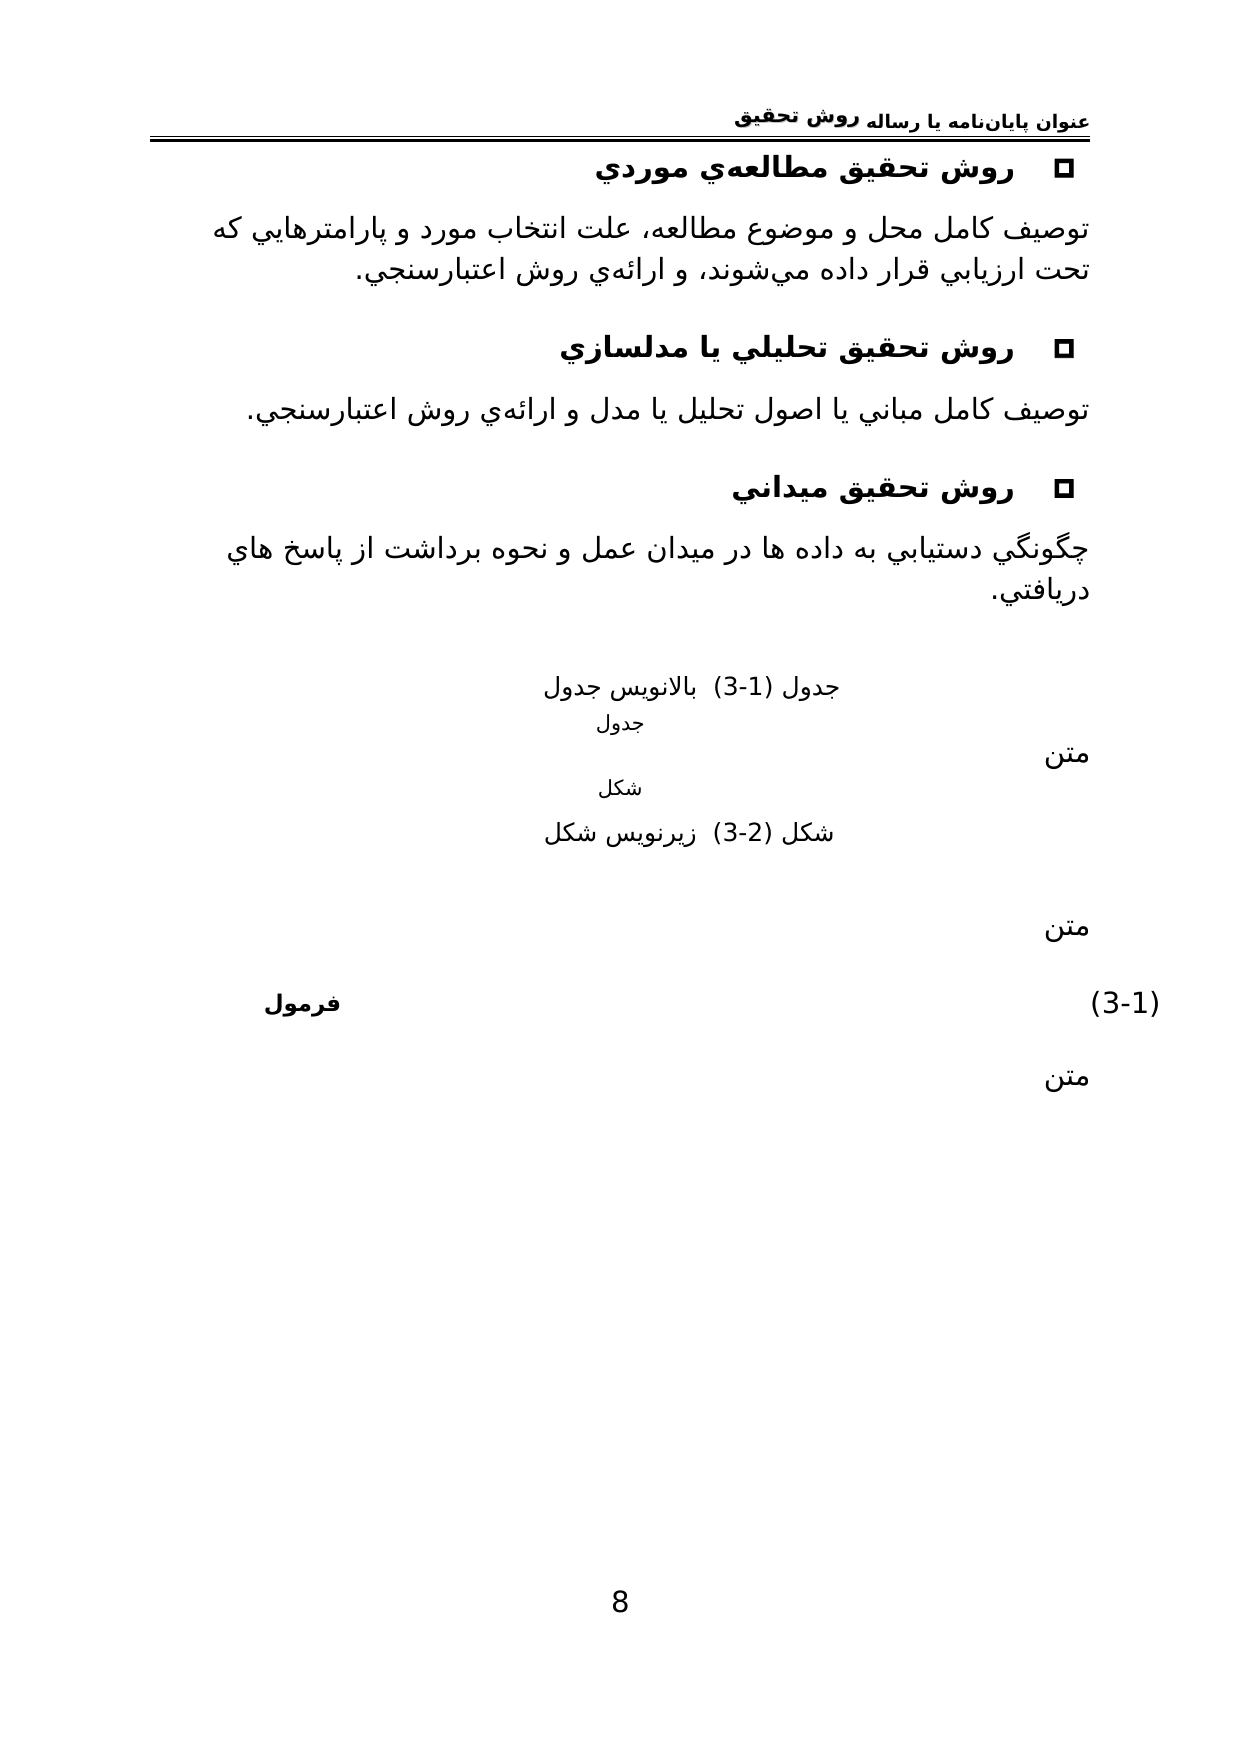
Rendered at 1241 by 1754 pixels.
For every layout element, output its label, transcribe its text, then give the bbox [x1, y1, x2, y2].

text روش تحقيق تحليلي يا مدلسازي [150, 331, 1053, 364]
text متن [150, 735, 1090, 769]
text توصيف كامل مباني يا اصول تحليل يا مدل و ارائه‌ي روش اعتبارسنجي. [150, 392, 1090, 426]
text چگونگي دستيابي به داده ها در ميدان عمل و نحوه برداشت از پاسخ هاي دريافتي. [150, 532, 1090, 607]
text شکل [150, 776, 1090, 800]
text جدول [150, 711, 1090, 735]
text متن [150, 1058, 1090, 1092]
text فرمول [150, 987, 1090, 1021]
text روش تحقيق ميداني [150, 470, 1053, 504]
text روش تحقيق مطالعه‌ي موردي [150, 150, 1053, 184]
text زيرنويس شکل [150, 821, 1090, 846]
text بالانويس جدول [150, 676, 1090, 701]
text ‌توصيف كامل محل و موضوع مطالعه، علت انتخاب مورد و پارامترهايي كه تحت ارزيابي قرار داده مي‌شوند، و ارائه‌ي روش اعتبارسنجي. [150, 212, 1090, 286]
text متن [150, 908, 1090, 942]
